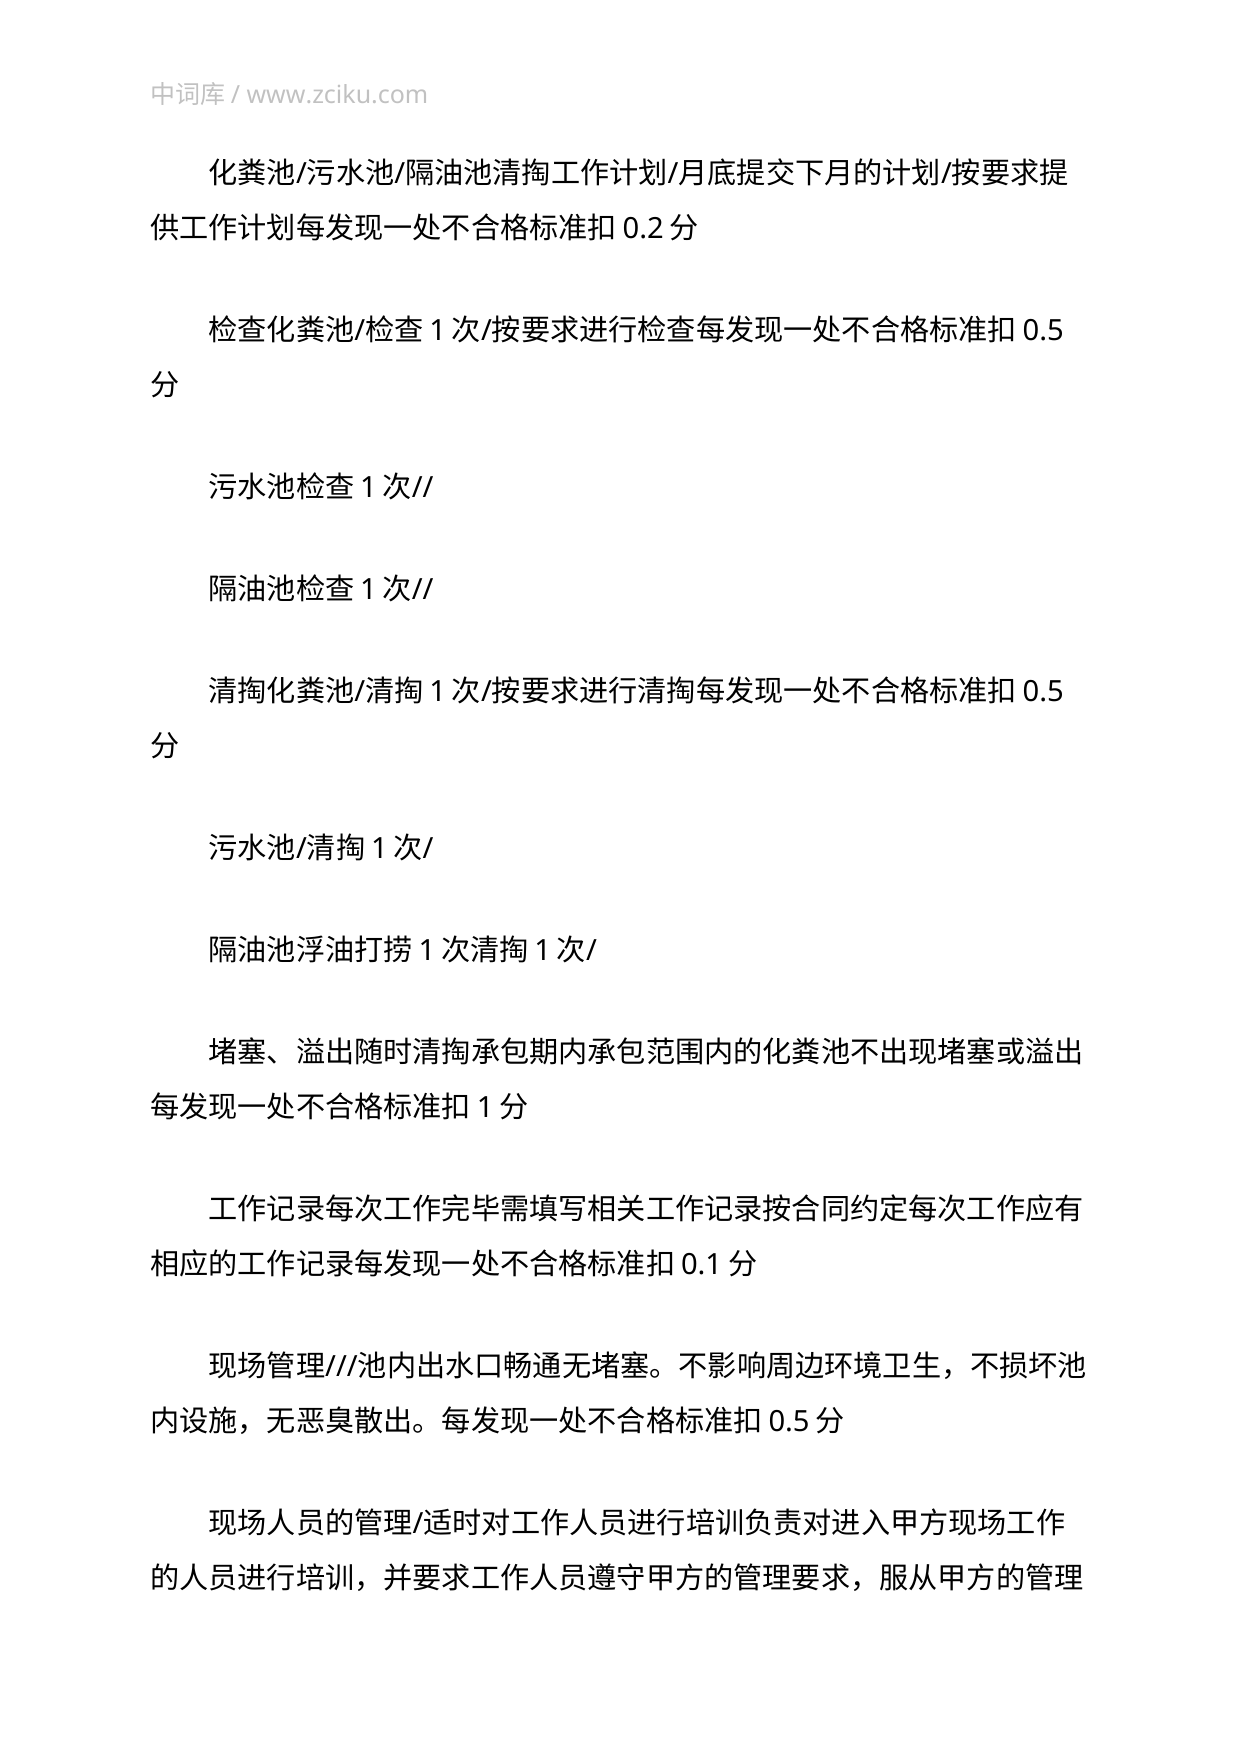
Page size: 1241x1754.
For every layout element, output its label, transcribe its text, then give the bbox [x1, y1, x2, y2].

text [150, 1499, 1090, 1596]
text 工作记录每次工作完毕需填写相关工作记录按合同约定每次工作应有相应的工作记录每发现一处不合格标准扣0.1分 [150, 1185, 1090, 1283]
text 现场管理///池内出水口畅通无堵塞。不影响周边环境卫生，不损坏池内设施，无恶臭散出。每发现一处不合格标准扣0.5分 [150, 1342, 1090, 1439]
text 化粪池/污水池/隔油池清掏工作计划/月底提交下月的计划/按要求提供工作计划每发现一处不合格标准扣0.2分 [150, 150, 1090, 247]
text 污水池/清掏1次/ [150, 824, 1090, 867]
text 检查化粪池/检查1次/按要求进行检查每发现一处不合格标准扣0.5分 [150, 307, 1090, 404]
text 清掏化粪池/清掏1次/按要求进行清掏每发现一处不合格标准扣0.5分 [150, 668, 1090, 765]
text 污水池检查1次// [150, 464, 1090, 506]
text 隔油池检查1次// [150, 566, 1090, 608]
text 隔油池浮油打捞1次清掏1次/ [150, 926, 1090, 969]
text 堵塞、溢出随时清掏承包期内承包范围内的化粪池不出现堵塞或溢出每发现一处不合格标准扣1分 [150, 1028, 1090, 1126]
